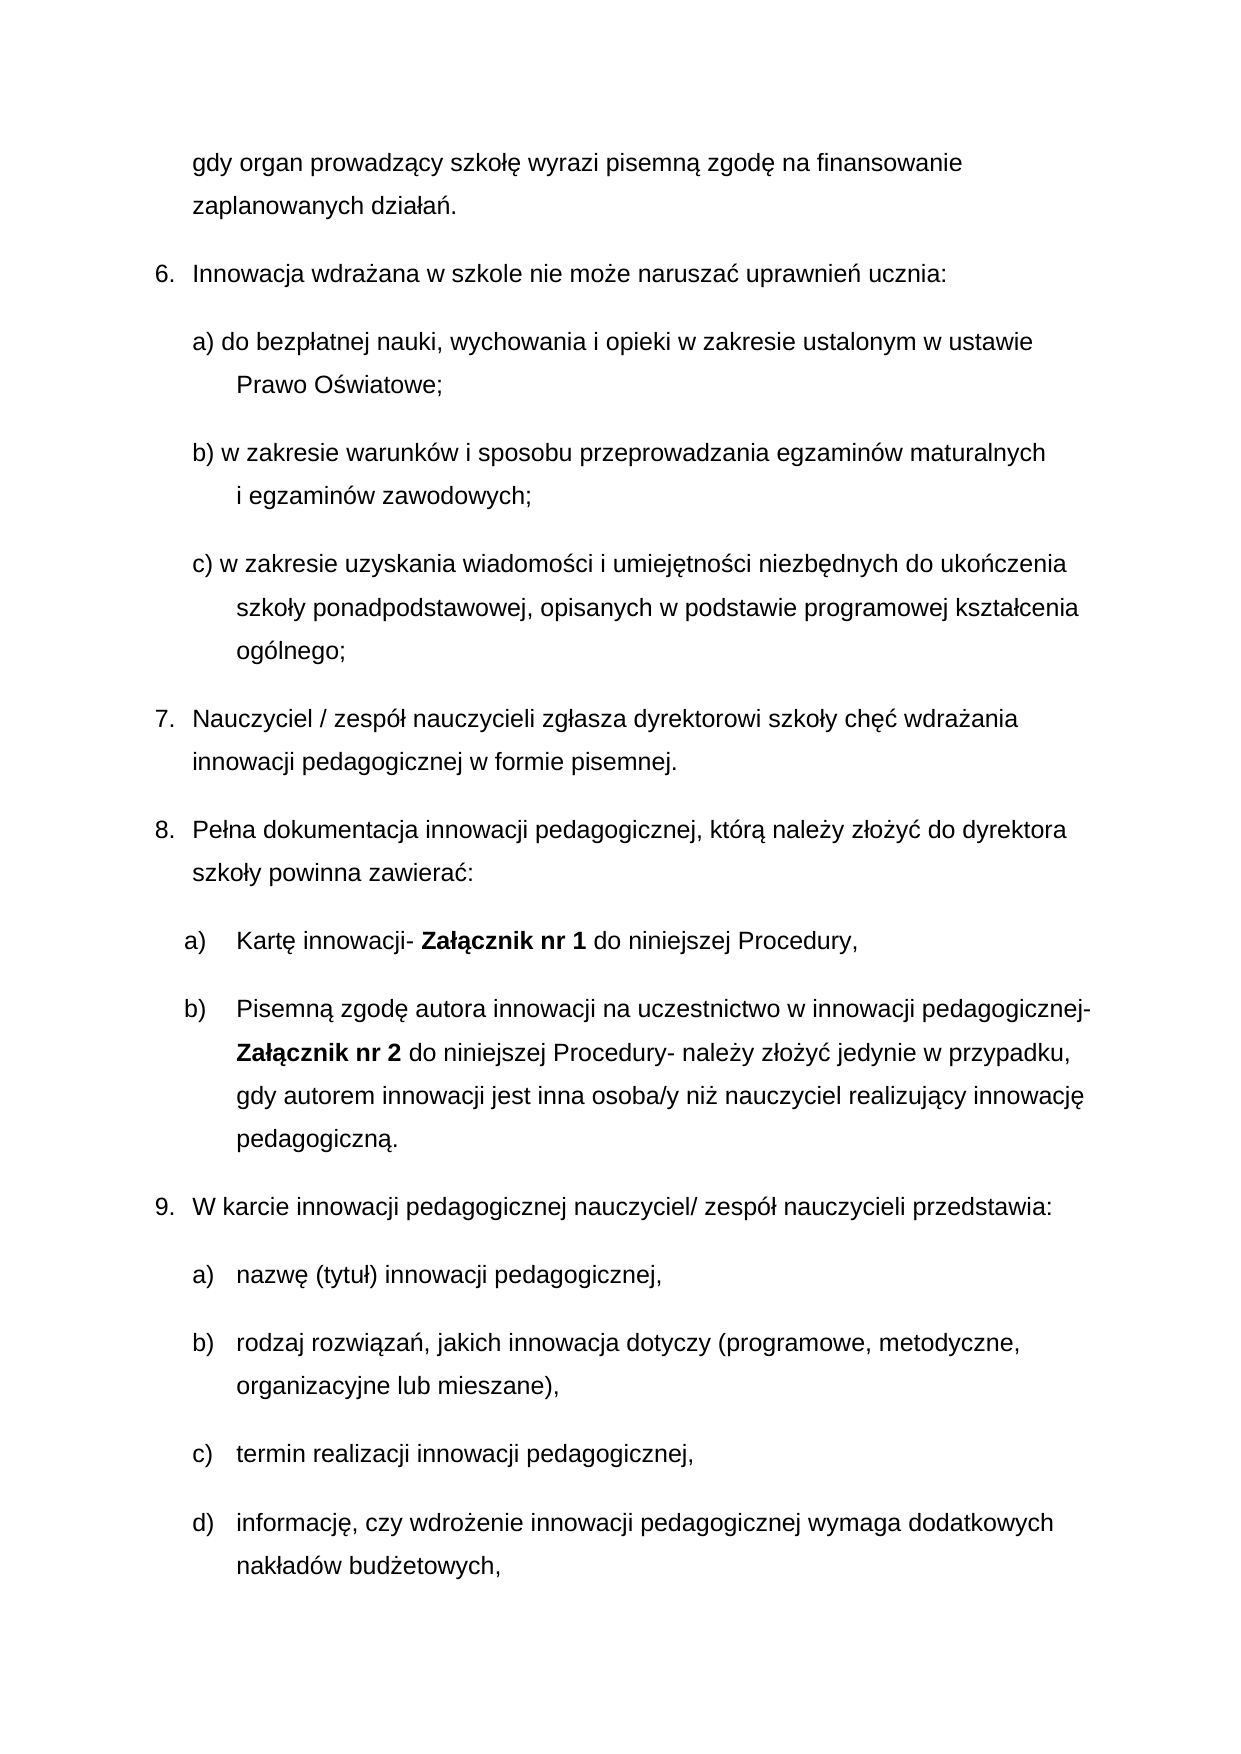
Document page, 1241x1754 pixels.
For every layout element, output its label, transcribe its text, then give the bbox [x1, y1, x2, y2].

text a) do bezpłatnej nauki, wychowania i opieki w zakresie ustalonym w ustawie Prawo Oświatowe; [192, 327, 1093, 399]
list termin realizacji innowacji pedagogicznej, [192, 1439, 1093, 1468]
list nazwę (tytuł) innowacji pedagogicznej, [192, 1260, 1093, 1289]
list Innowacja wdrażana w szkole nie może naruszać uprawnień ucznia: [154, 259, 1093, 288]
list Pisemną zgodę autora innowacji na uczestnictwo w innowacji pedagogicznej- Załącznik nr 2 do niniejszej Procedury- należy złożyć jedynie w przypadku, gdy autorem innowacji jest inna osoba/y niż nauczyciel realizujący innowację pedagogiczną. [184, 994, 1093, 1153]
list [154, 148, 1093, 219]
list rodzaj rozwiązań, jakich innowacja dotyczy (programowe, metodyczne, organizacyjne lub mieszane), [192, 1328, 1093, 1400]
list Nauczyciel / zespół nauczycieli zgłasza dyrektorowi szkoły chęć wdrażania innowacji pedagogicznej w formie pisemnej. [154, 704, 1093, 776]
list Pełna dokumentacja innowacji pedagogicznej, którą należy złożyć do dyrektora szkoły powinna zawierać: [154, 815, 1093, 887]
list b) w zakresie warunków i sposobu przeprowadzania egzaminów maturalnych i egzaminów zawodowych; [192, 438, 1093, 510]
list W karcie innowacji pedagogicznej nauczyciel/ zespół nauczycieli przedstawia: [154, 1192, 1093, 1221]
text c) w zakresie uzyskania wiadomości i umiejętności niezbędnych do ukończenia szkoły ponadpodstawowej, opisanych w podstawie programowej kształcenia ogólnego; [192, 549, 1093, 664]
list Kartę innowacji- Załącznik nr 1 do niniejszej Procedury, [184, 926, 1093, 955]
list informację, czy wdrożenie innowacji pedagogicznej wymaga dodatkowych nakładów budżetowych, [192, 1508, 1093, 1579]
